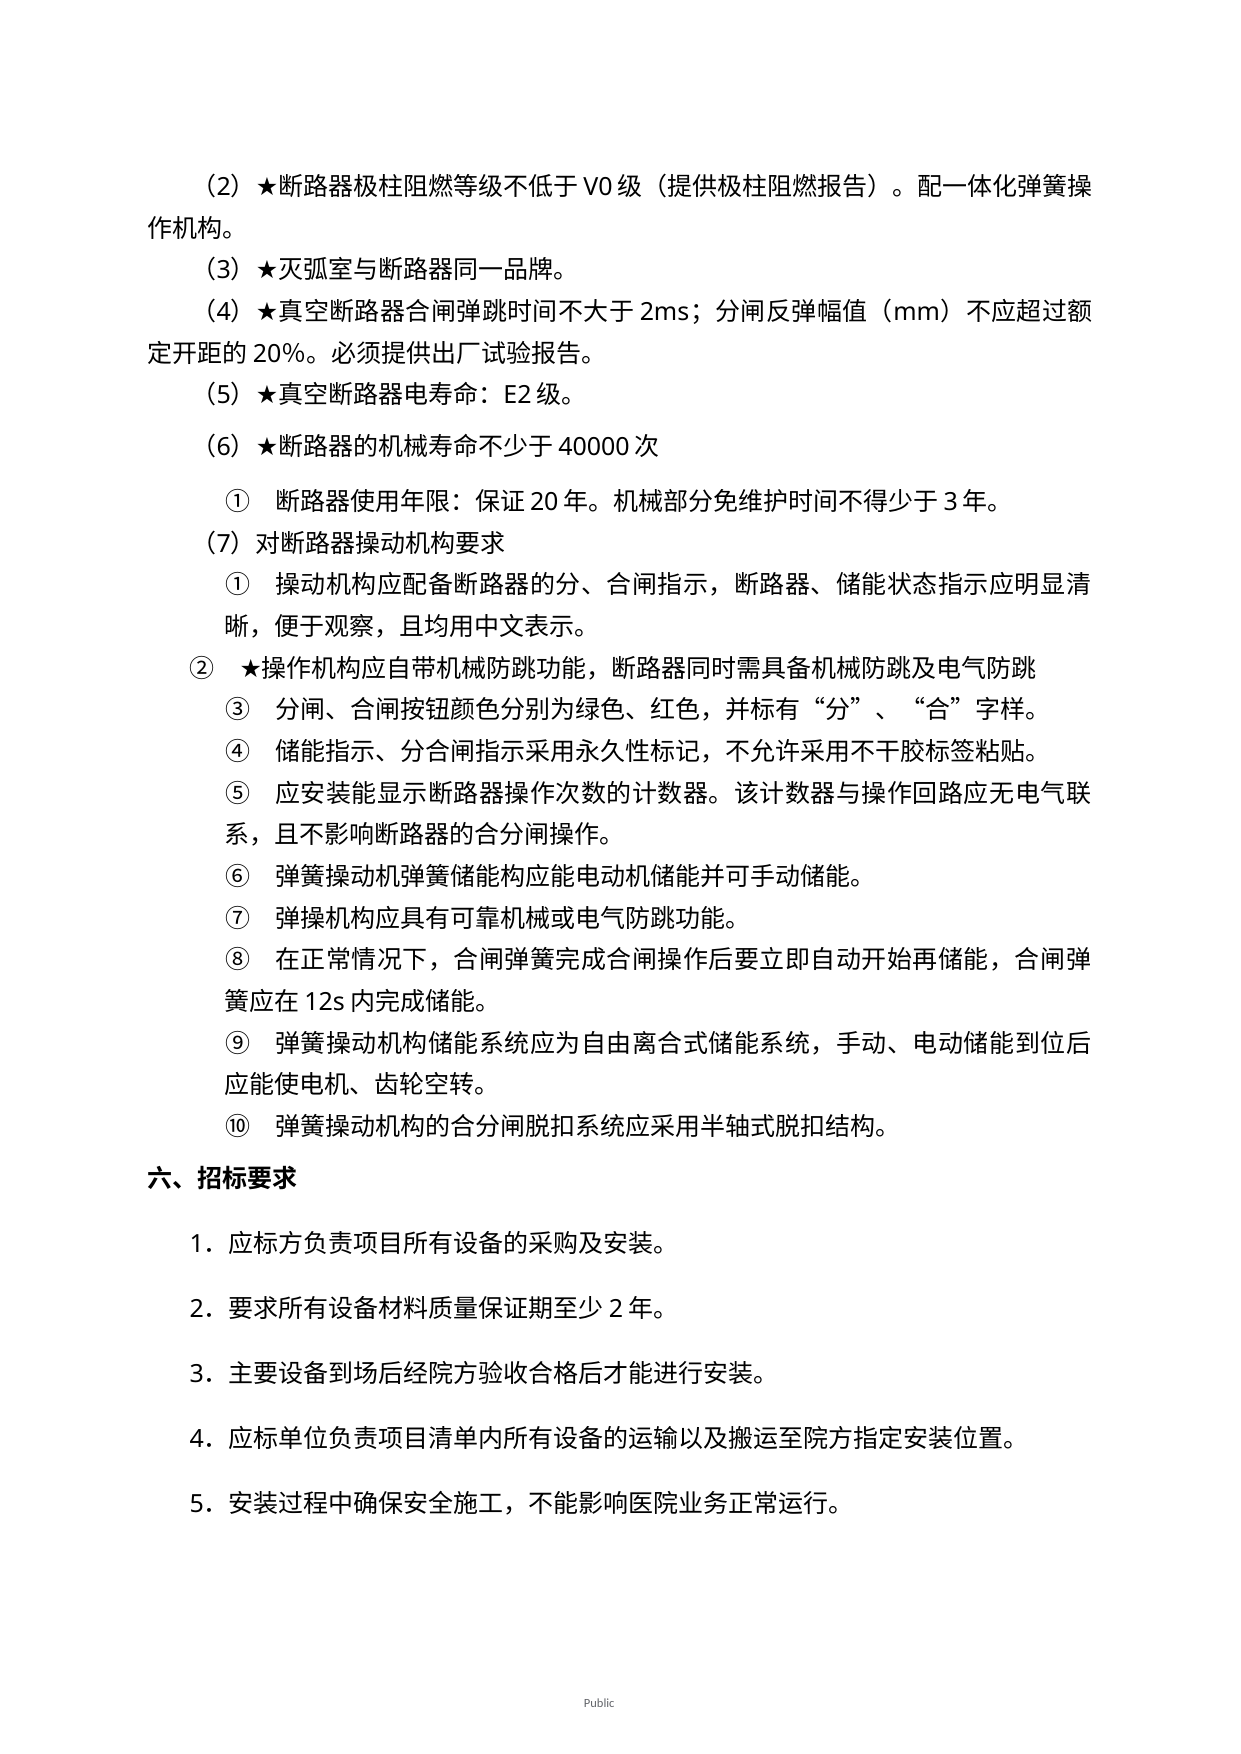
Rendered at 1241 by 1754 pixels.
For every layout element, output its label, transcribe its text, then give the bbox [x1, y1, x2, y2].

text 六、招标要求 [148, 1144, 1093, 1209]
list ★灭弧室与断路器同一品牌。 [148, 245, 1093, 287]
list ★真空断路器电寿命：E2级。 [148, 370, 1093, 412]
list 弹簧操动机构的合分闸脱扣系统应采用半轴式脱扣结构。 [224, 1102, 1093, 1144]
list 操动机构应配备断路器的分、合闸指示，断路器、储能状态指示应明显清晰，便于观察，且均用中文表示。 [224, 560, 1093, 644]
list 应标方负责项目所有设备的采购及安装。 [148, 1209, 1093, 1274]
list 弹簧操动机弹簧储能构应能电动机储能并可手动储能。 [224, 852, 1093, 894]
list 断路器使用年限：保证20年。机械部分免维护时间不得少于3年。 [224, 477, 1093, 519]
list 弹簧操动机构储能系统应为自由离合式储能系统，手动、电动储能到位后应能使电机、齿轮空转。 [224, 1019, 1093, 1102]
list 对断路器操动机构要求 [191, 519, 1093, 560]
list ★断路器极柱阻燃等级不低于V0级（提供极柱阻燃报告）。配一体化弹簧操作机构。 [148, 162, 1093, 245]
list 储能指示、分合闸指示采用永久性标记，不允许采用不干胶标签粘贴。 [224, 727, 1093, 769]
list 主要设备到场后经院方验收合格后才能进行安装。 [148, 1339, 1093, 1404]
list 弹操机构应具有可靠机械或电气防跳功能。 [224, 894, 1093, 935]
list 要求所有设备材料质量保证期至少2年。 [148, 1274, 1093, 1339]
list 应安装能显示断路器操作次数的计数器。该计数器与操作回路应无电气联系，且不影响断路器的合分闸操作。 [224, 769, 1093, 852]
list ★断路器的机械寿命不少于40000次 [148, 412, 1093, 477]
list 安装过程中确保安全施工，不能影响医院业务正常运行。 [148, 1469, 1093, 1534]
list 应标单位负责项目清单内所有设备的运输以及搬运至院方指定安装位置。 [148, 1404, 1093, 1469]
list 在正常情况下，合闸弹簧完成合闸操作后要立即自动开始再储能，合闸弹簧应在12s内完成储能。 [224, 935, 1093, 1019]
list 分闸、合闸按钮颜色分别为绿色、红色，并标有“分”、“合”字样。 [224, 685, 1093, 727]
list ★真空断路器合闸弹跳时间不大于2ms；分闸反弹幅值（mm）不应超过额定开距的20％。必须提供出厂试验报告。 [148, 287, 1093, 370]
list ★操作机构应自带机械防跳功能，断路器同时需具备机械防跳及电气防跳 [148, 644, 1093, 685]
